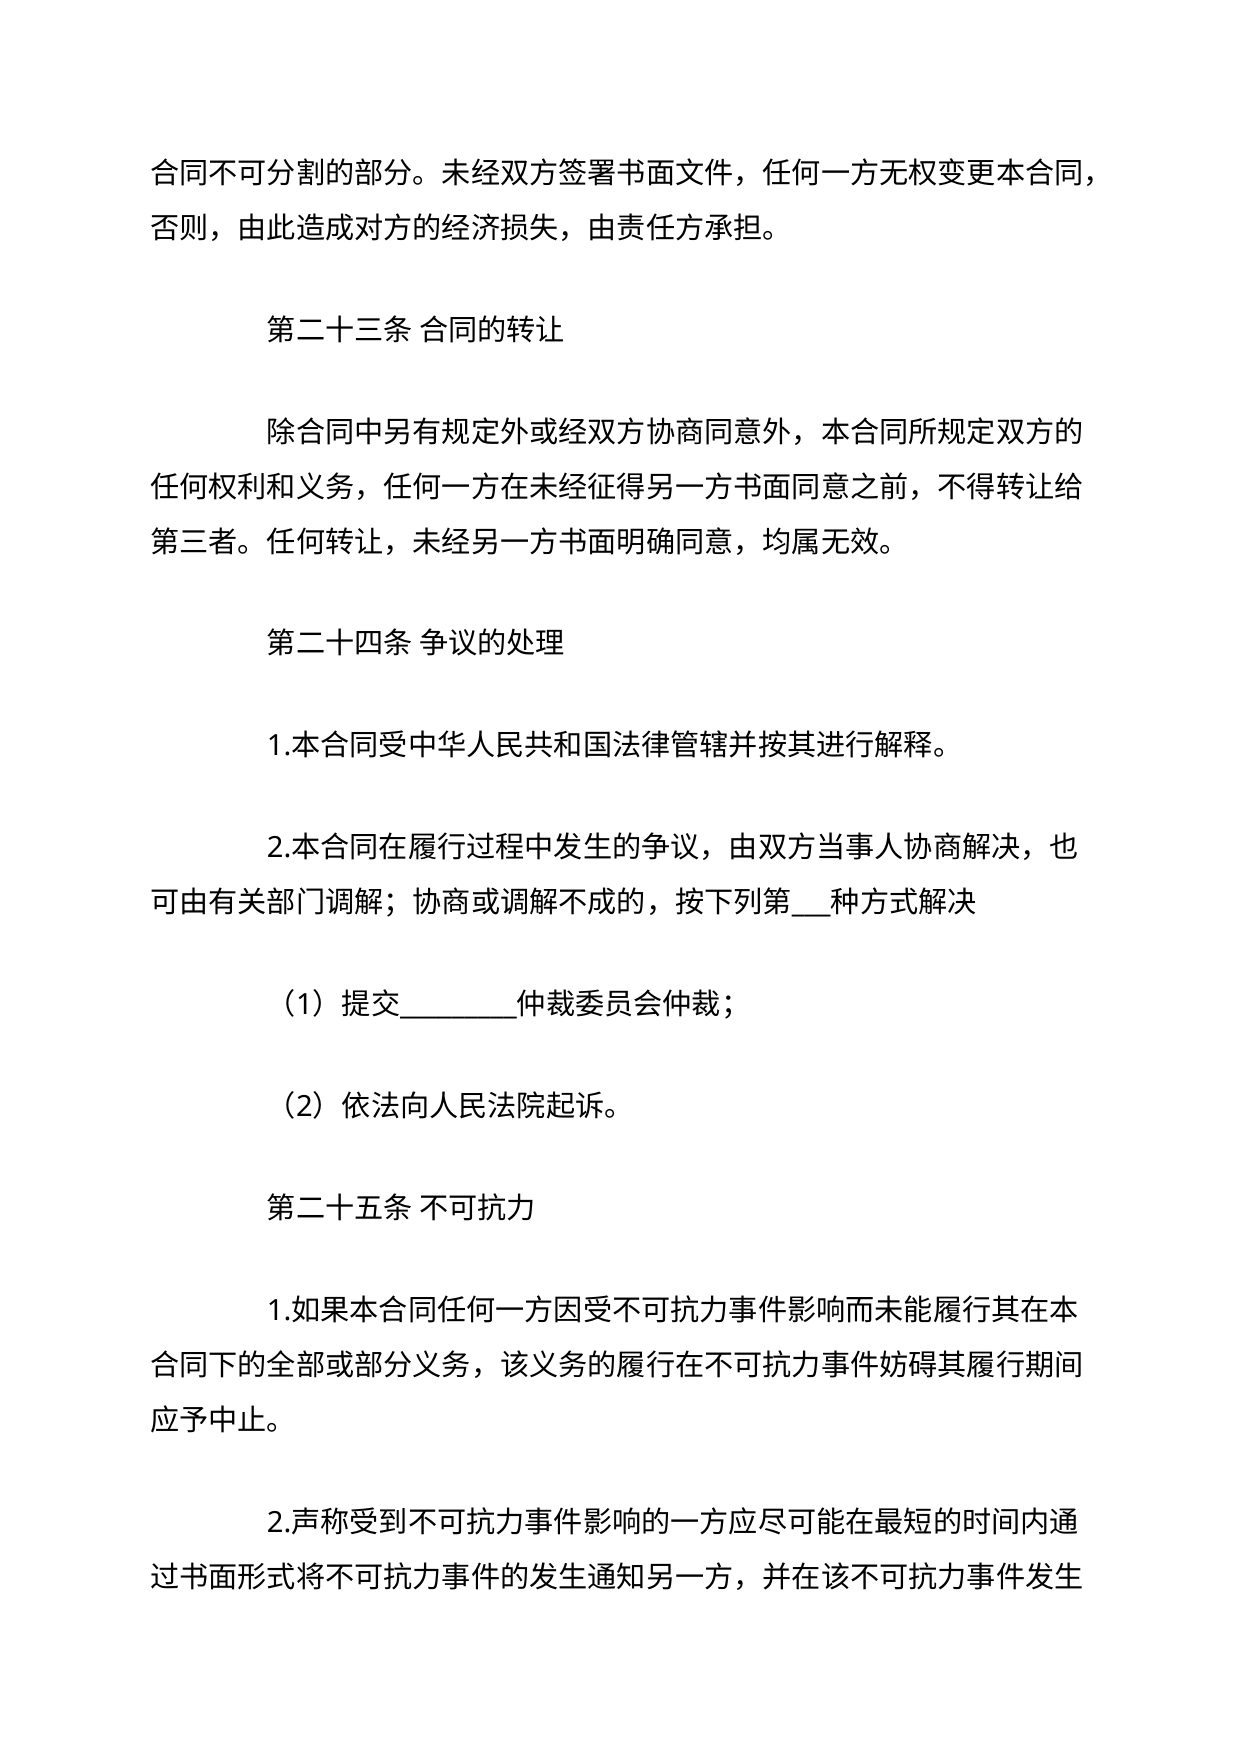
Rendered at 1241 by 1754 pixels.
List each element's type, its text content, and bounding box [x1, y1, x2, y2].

text （1）提交_________仲裁委员会仲裁； [150, 981, 1090, 1023]
text 第二十五条 不可抗力 [150, 1185, 1090, 1227]
text （2）依法向人民法院起诉。 [150, 1083, 1090, 1125]
text 第二十三条 合同的转让 [150, 307, 1090, 349]
text 除合同中另有规定外或经双方协商同意外，本合同所规定双方的任何权利和义务，任何一方在未经征得另一方书面同意之前，不得转让给第三者。任何转让，未经另一方书面明确同意，均属无效。 [150, 408, 1090, 561]
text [150, 1498, 1090, 1595]
text 1.本合同受中华人民共和国法律管辖并按其进行解释。 [150, 722, 1090, 764]
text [150, 150, 1090, 247]
text 2.本合同在履行过程中发生的争议，由双方当事人协商解决，也可由有关部门调解；协商或调解不成的，按下列第___种方式解决 [150, 824, 1090, 921]
text 第二十四条 争议的处理 [150, 620, 1090, 662]
text 1.如果本合同任何一方因受不可抗力事件影响而未能履行其在本合同下的全部或部分义务，该义务的履行在不可抗力事件妨碍其履行期间应予中止。 [150, 1286, 1090, 1439]
